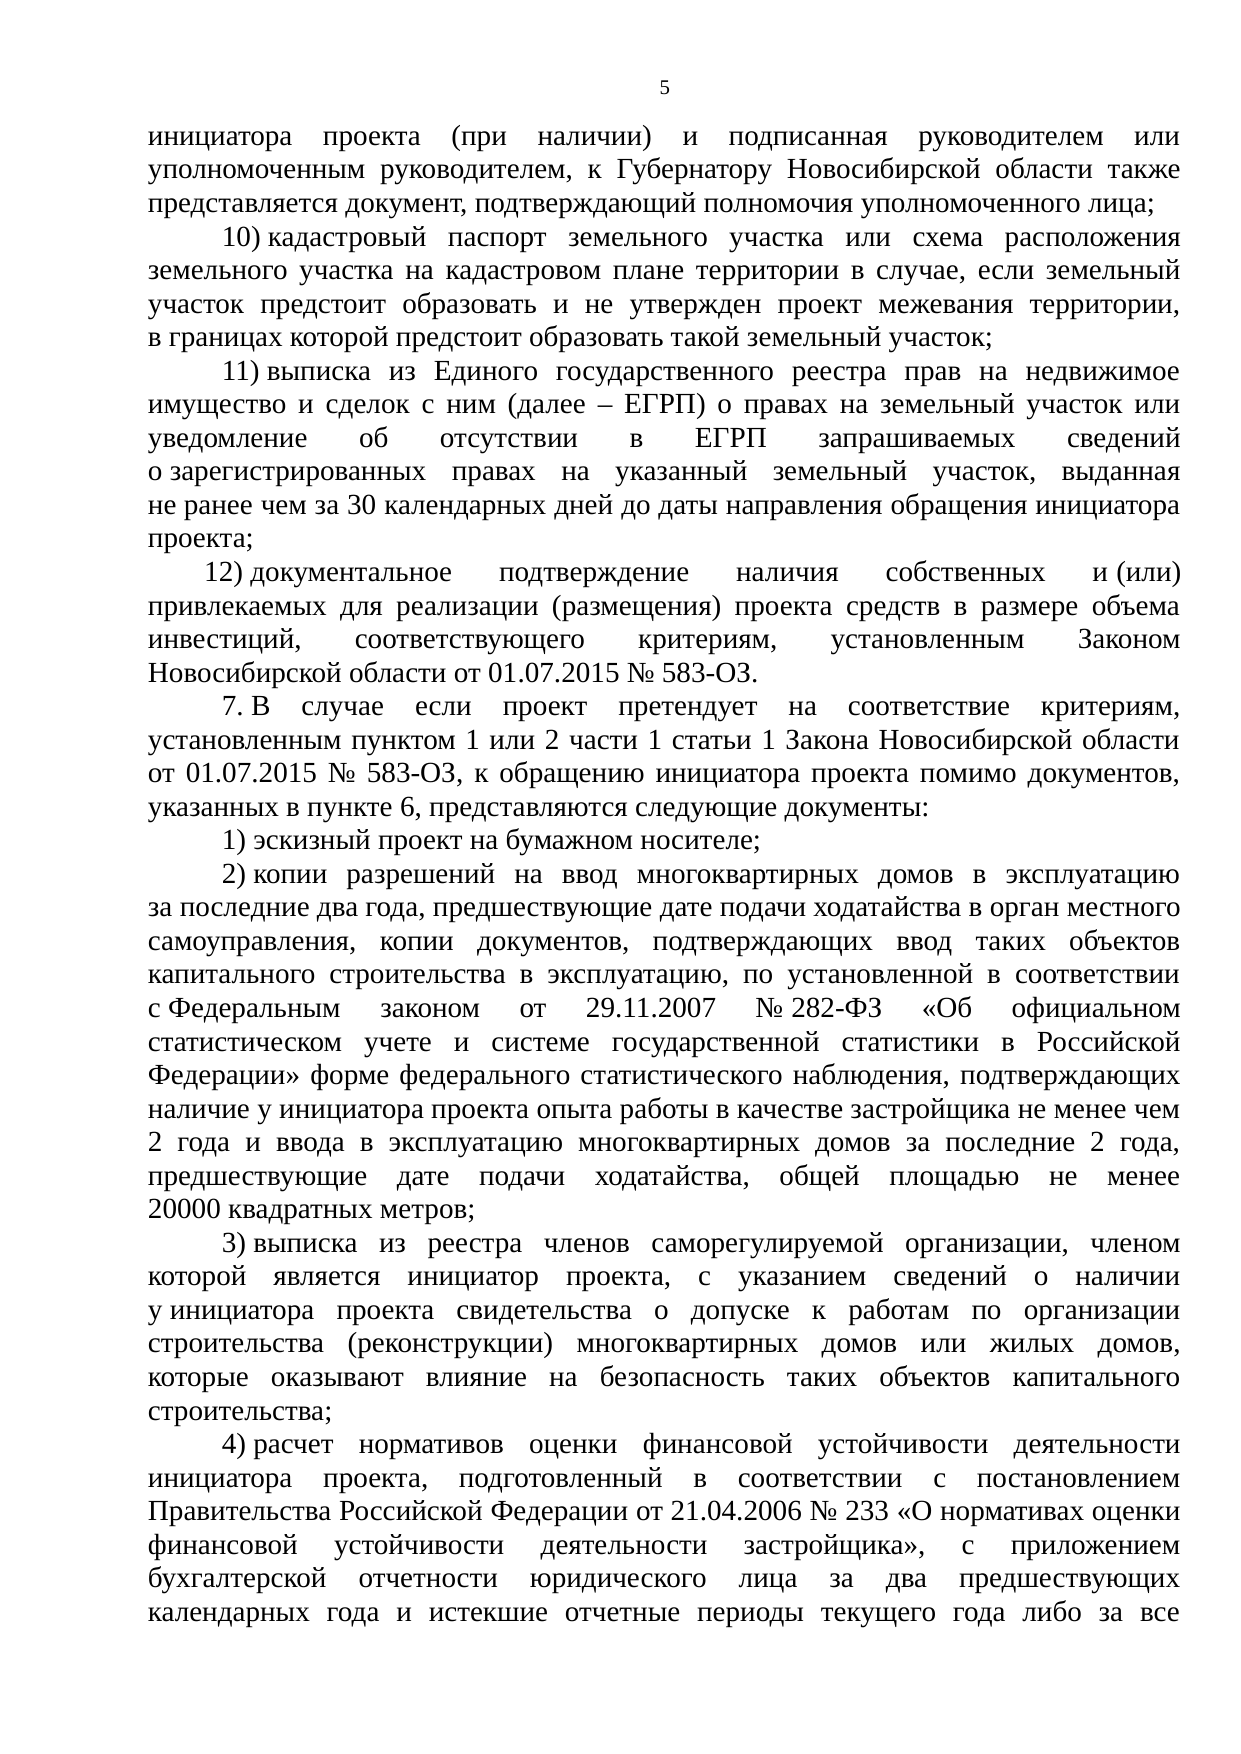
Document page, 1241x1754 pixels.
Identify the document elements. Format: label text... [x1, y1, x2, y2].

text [148, 1426, 1181, 1627]
text 3) выписка из реестра членов саморегулируемой организации, членом которой является инициатор проекта, с указанием сведений о наличии у инициатора проекта свидетельства о допуске к работам по организации строительства (реконструкции) многоквартирных домов или жилых домов, которые оказывают влияние на безопасность таких объектов капитального строительства; [148, 1225, 1181, 1426]
text 7. В случае если проект претендует на соответствие критериям, установленным пунктом 1 или 2 части 1 статьи 1 Закона Новосибирской области от 01.07.2015 № 583-ОЗ, к обращению инициатора проекта помимо документов, указанных в пункте 6, представляются следующие документы: [148, 688, 1181, 822]
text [148, 118, 1181, 219]
text 10) кадастровый паспорт земельного участка или схема расположения земельного участка на кадастровом плане территории в случае, если земельный участок предстоит образовать и не утвержден проект межевания территории, в границах которой предстоит образовать такой земельный участок; [148, 219, 1181, 353]
text 11) выписка из Единого государственного реестра прав на недвижимое имущество и сделок с ним (далее – ЕГРП) о правах на земельный участок или уведомление об отсутствии в ЕГРП запрашиваемых сведений о зарегистрированных правах на указанный земельный участок, выданная не ранее чем за 30 календарных дней до даты направления обращения инициатора проекта; [148, 353, 1181, 554]
text 2) копии разрешений на ввод многоквартирных домов в эксплуатацию за последние два года, предшествующие дате подачи ходатайства в орган местного самоуправления, копии документов, подтверждающих ввод таких объектов капитального строительства в эксплуатацию, по установленной в соответствии с Федеральным законом от 29.11.2007 № 282-ФЗ «Об официальном статистическом учете и системе государственной статистики в Российской Федерации» форме федерального статистического наблюдения, подтверждающих наличие у инициатора проекта опыта работы в качестве застройщика не менее чем 2 года и ввода в эксплуатацию многоквартирных домов за последние 2 года, предшествующие дате подачи ходатайства, общей площадью не менее 20000 квадратных метров; [148, 856, 1181, 1225]
text 12) документальное подтверждение наличия собственных и (или) привлекаемых для реализации (размещения) проекта средств в размере объема инвестиций, соответствующего критериям, установленным Законом Новосибирской области от 01.07.2015 № 583-ОЗ. [148, 554, 1181, 688]
text 1) эскизный проект на бумажном носителе; [148, 822, 1181, 856]
